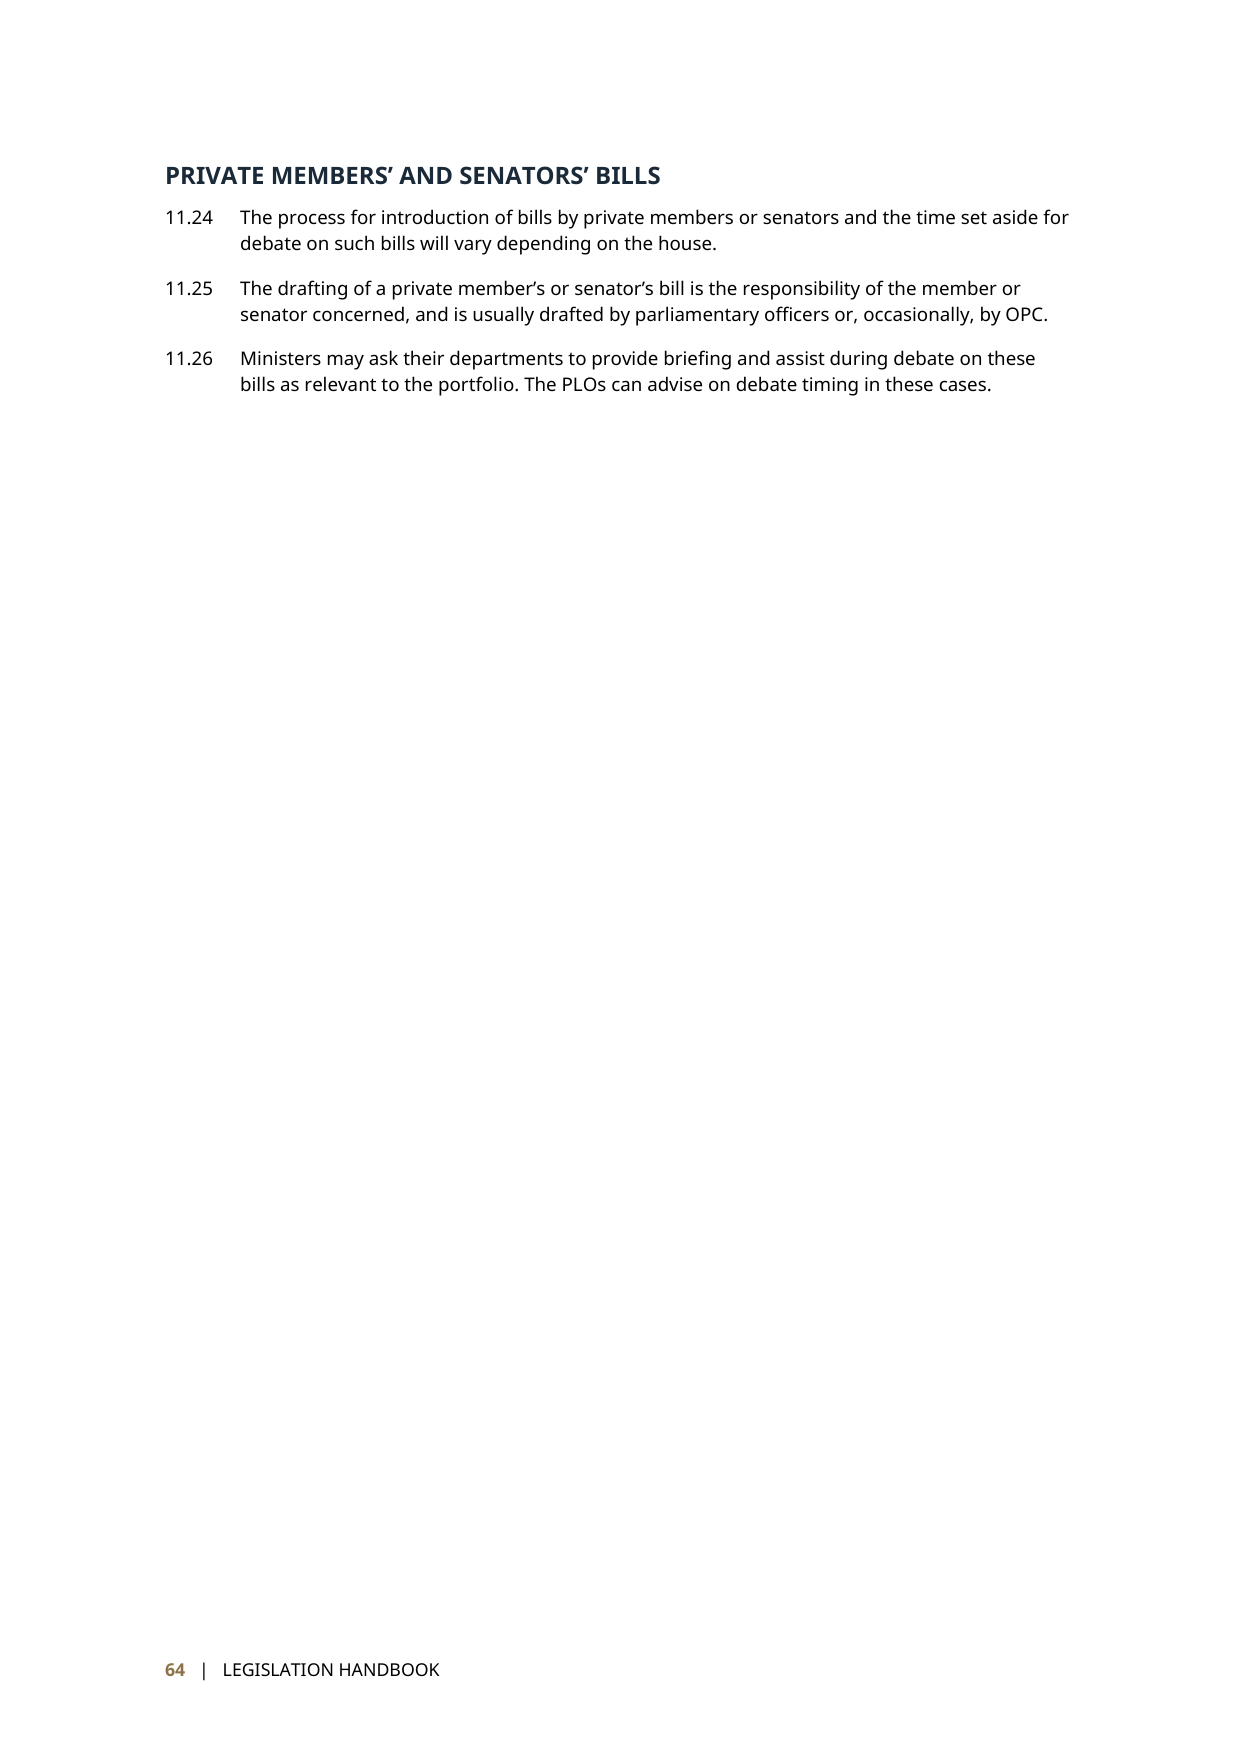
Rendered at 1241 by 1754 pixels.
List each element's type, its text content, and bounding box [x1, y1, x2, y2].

text The drafting of a private member’s or senator’s bill is the responsibility of the member or senator concerned, and is usually drafted by parliamentary officers or, occasionally, by OPC. [165, 274, 1075, 327]
subtitle Private members’ and senators’ bills [165, 159, 1075, 192]
text Ministers may ask their departments to provide briefing and assist during debate on these bills as relevant to the portfolio. The PLOs can advise on debate timing in these cases. [165, 345, 1075, 397]
text The process for introduction of bills by private members or senators and the time set aside for debate on such bills will vary depending on the house. [165, 204, 1075, 256]
